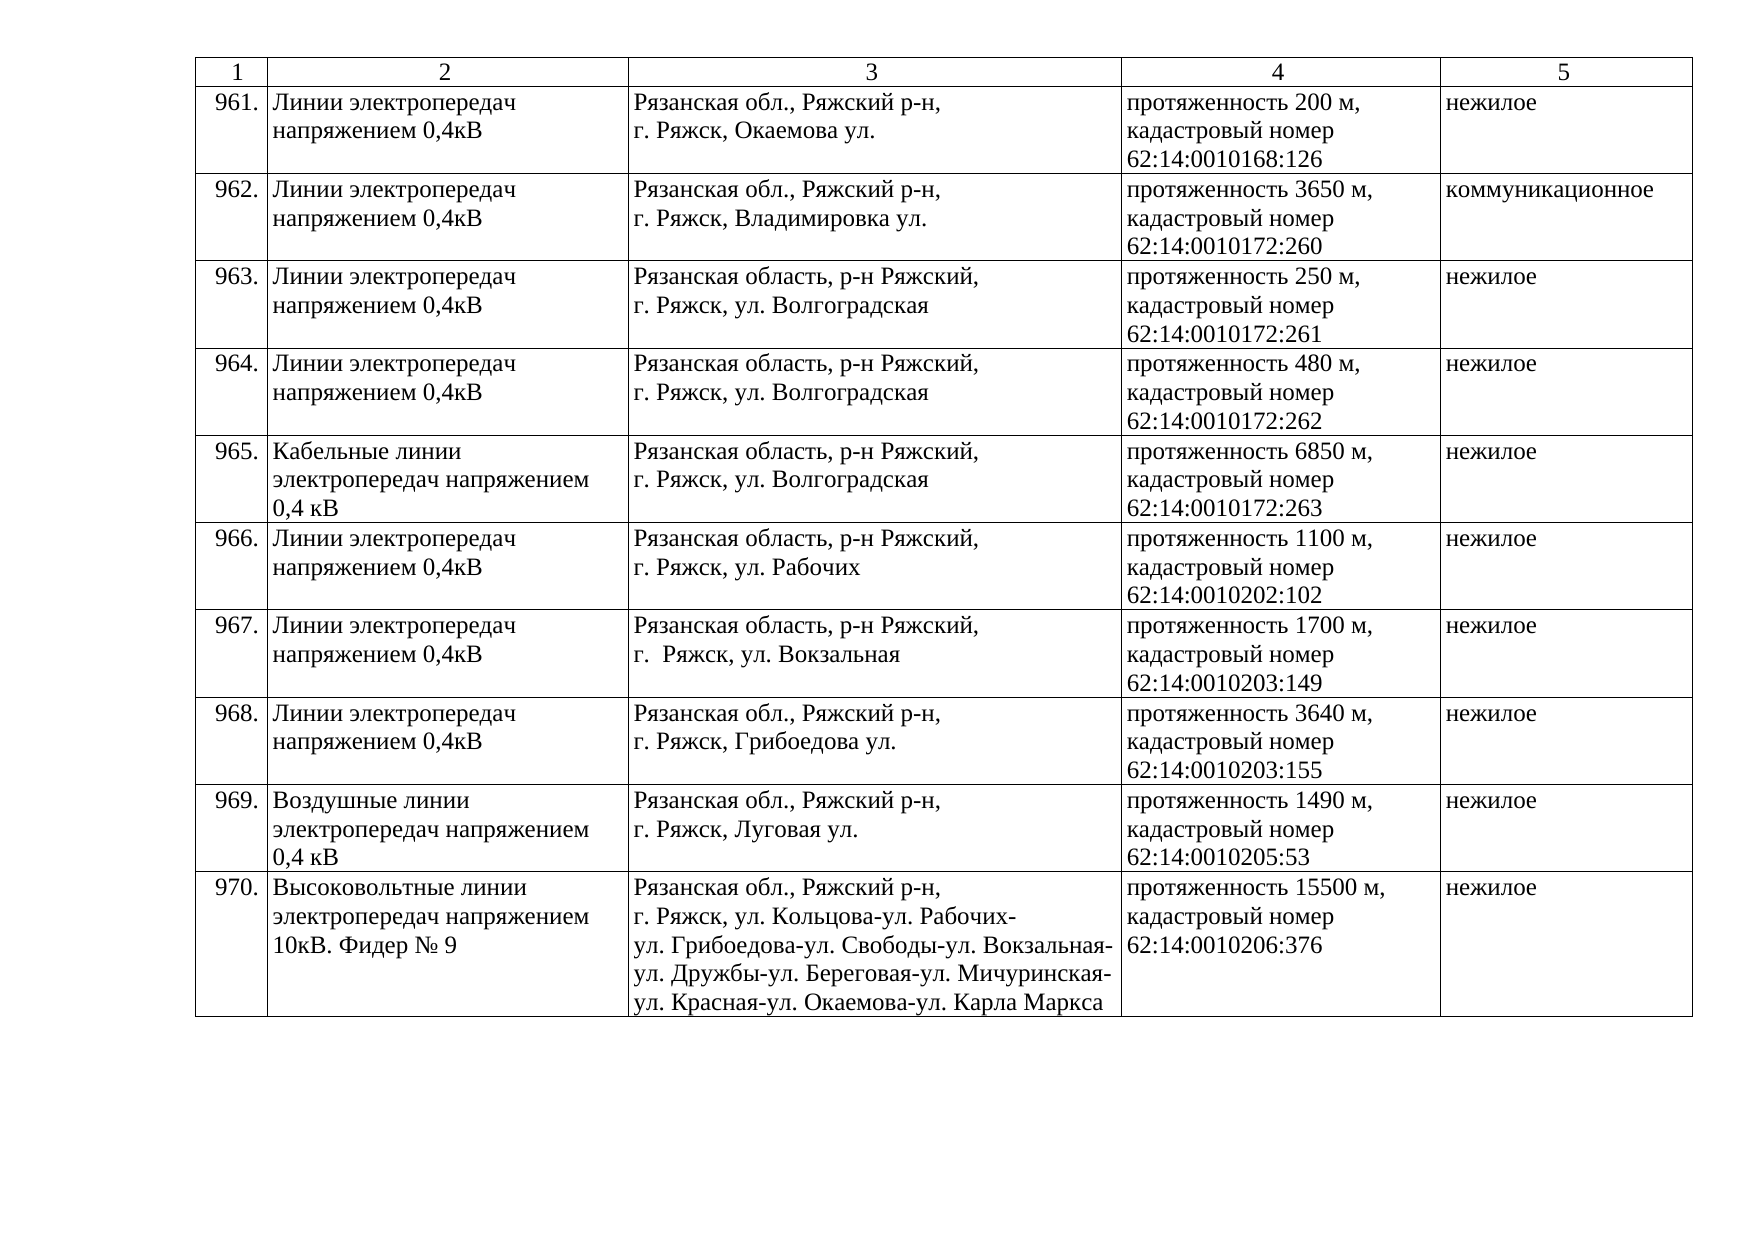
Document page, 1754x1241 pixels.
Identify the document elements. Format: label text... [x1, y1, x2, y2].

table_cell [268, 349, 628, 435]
table_header 4 [1122, 58, 1440, 86]
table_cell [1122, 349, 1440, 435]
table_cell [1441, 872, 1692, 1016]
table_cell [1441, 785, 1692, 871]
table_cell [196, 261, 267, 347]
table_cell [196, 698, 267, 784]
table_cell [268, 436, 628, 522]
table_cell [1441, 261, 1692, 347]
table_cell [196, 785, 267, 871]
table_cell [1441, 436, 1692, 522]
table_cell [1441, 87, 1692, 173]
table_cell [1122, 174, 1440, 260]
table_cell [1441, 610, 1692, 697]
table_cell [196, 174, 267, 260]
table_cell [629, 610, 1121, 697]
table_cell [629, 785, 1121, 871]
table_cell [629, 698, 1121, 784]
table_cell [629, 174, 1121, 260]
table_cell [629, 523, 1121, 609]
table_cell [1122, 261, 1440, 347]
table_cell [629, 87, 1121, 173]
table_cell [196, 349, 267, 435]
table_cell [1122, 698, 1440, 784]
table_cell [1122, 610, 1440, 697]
table_header 3 [629, 58, 1121, 86]
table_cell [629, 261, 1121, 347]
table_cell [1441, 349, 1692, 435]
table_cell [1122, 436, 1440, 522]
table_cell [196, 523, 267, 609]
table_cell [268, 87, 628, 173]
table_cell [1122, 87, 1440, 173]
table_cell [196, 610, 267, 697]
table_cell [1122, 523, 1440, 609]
table_header 2 [268, 58, 628, 86]
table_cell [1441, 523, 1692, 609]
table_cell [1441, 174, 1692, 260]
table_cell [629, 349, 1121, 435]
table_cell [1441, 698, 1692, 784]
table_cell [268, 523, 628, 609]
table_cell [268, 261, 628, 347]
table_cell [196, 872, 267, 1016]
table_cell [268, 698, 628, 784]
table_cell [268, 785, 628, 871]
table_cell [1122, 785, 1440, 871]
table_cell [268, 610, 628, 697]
table_header 1 [196, 58, 267, 86]
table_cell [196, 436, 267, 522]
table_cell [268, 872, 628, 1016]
table_header 5 [1441, 58, 1692, 86]
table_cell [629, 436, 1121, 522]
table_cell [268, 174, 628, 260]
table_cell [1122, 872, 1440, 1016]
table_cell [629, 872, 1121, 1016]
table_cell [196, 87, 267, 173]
